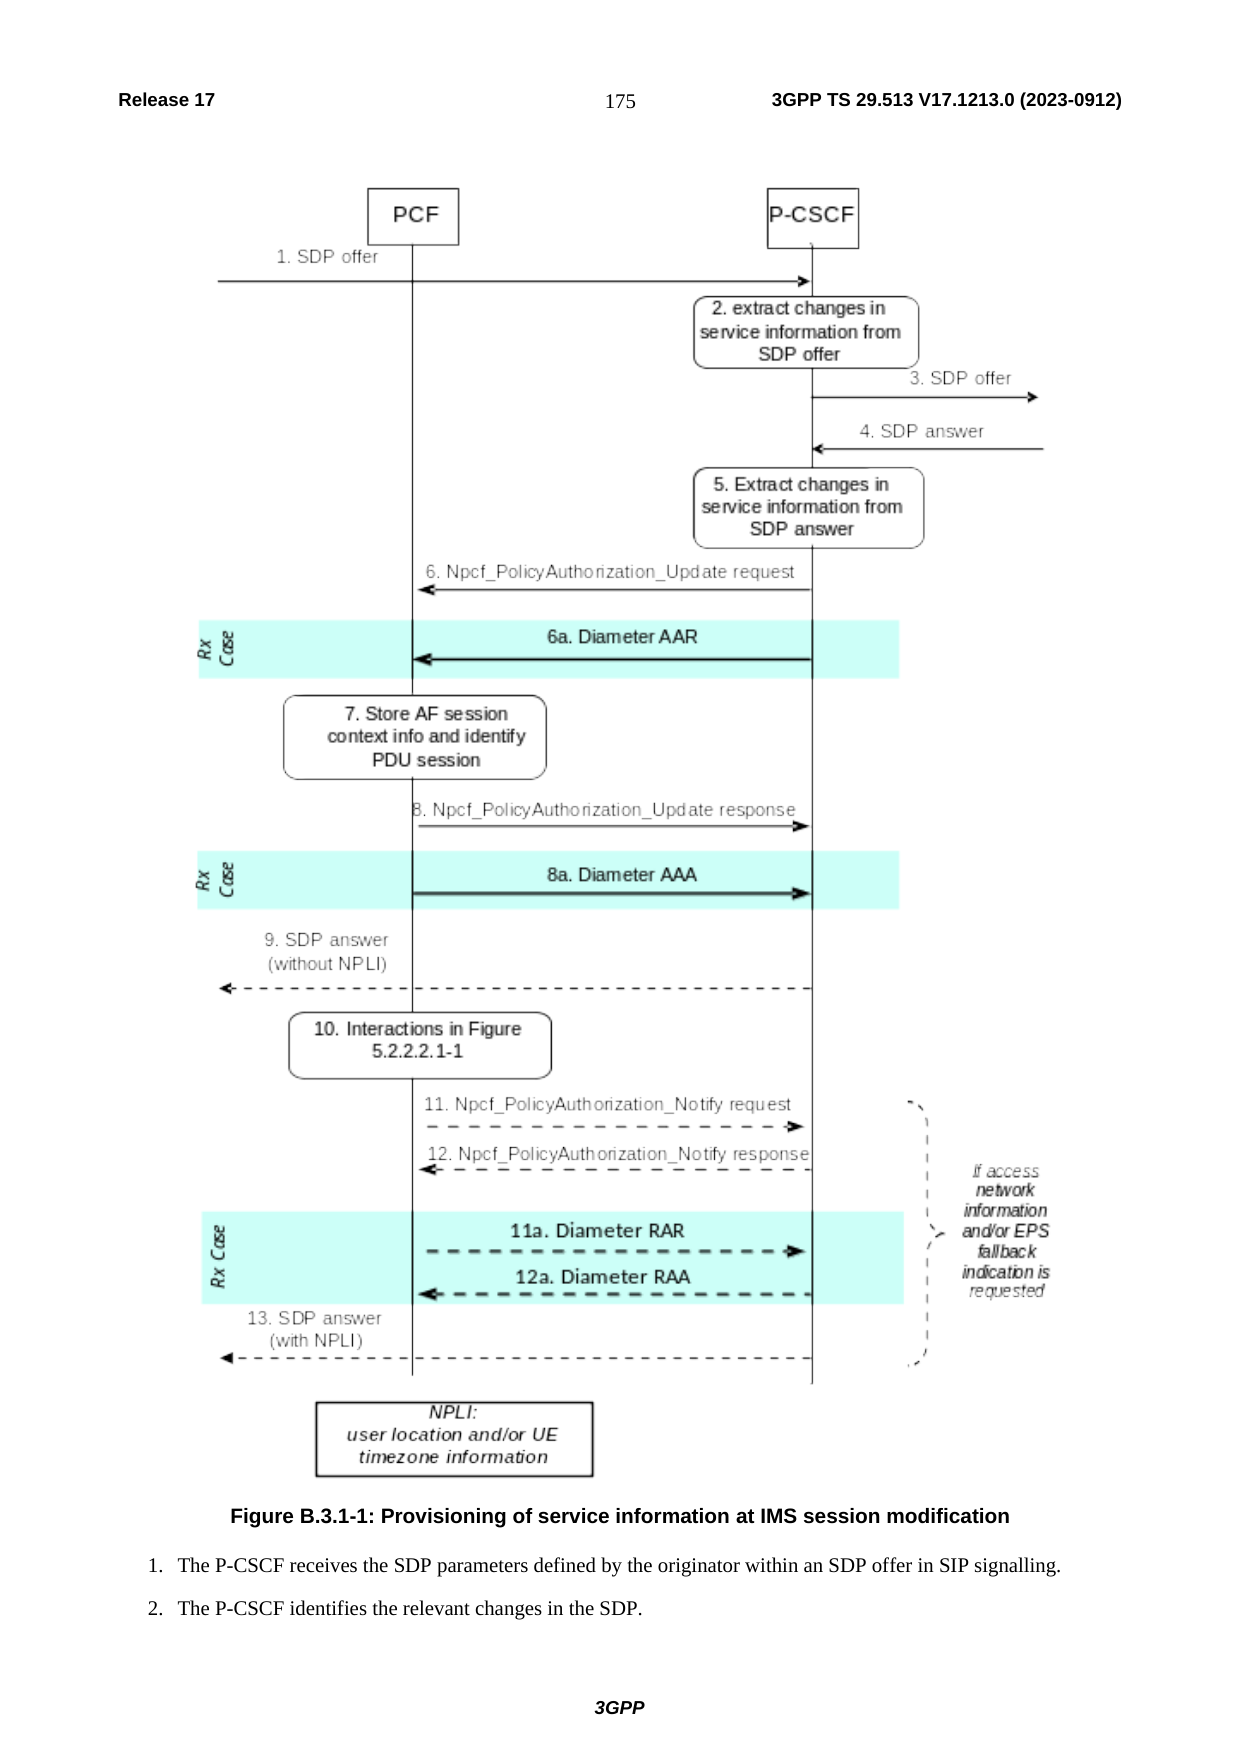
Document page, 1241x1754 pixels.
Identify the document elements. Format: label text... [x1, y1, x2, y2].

text 1. The P-CSCF receives the SDP parameters defined by the originator within an SDP offer in SIP signalling. [148, 1553, 1122, 1577]
text Figure B.3.1-1: Provisioning of service information at IMS session modification [118, 1504, 1122, 1528]
text 2. The P-CSCF identifies the relevant changes in the SDP. [148, 1596, 1122, 1620]
